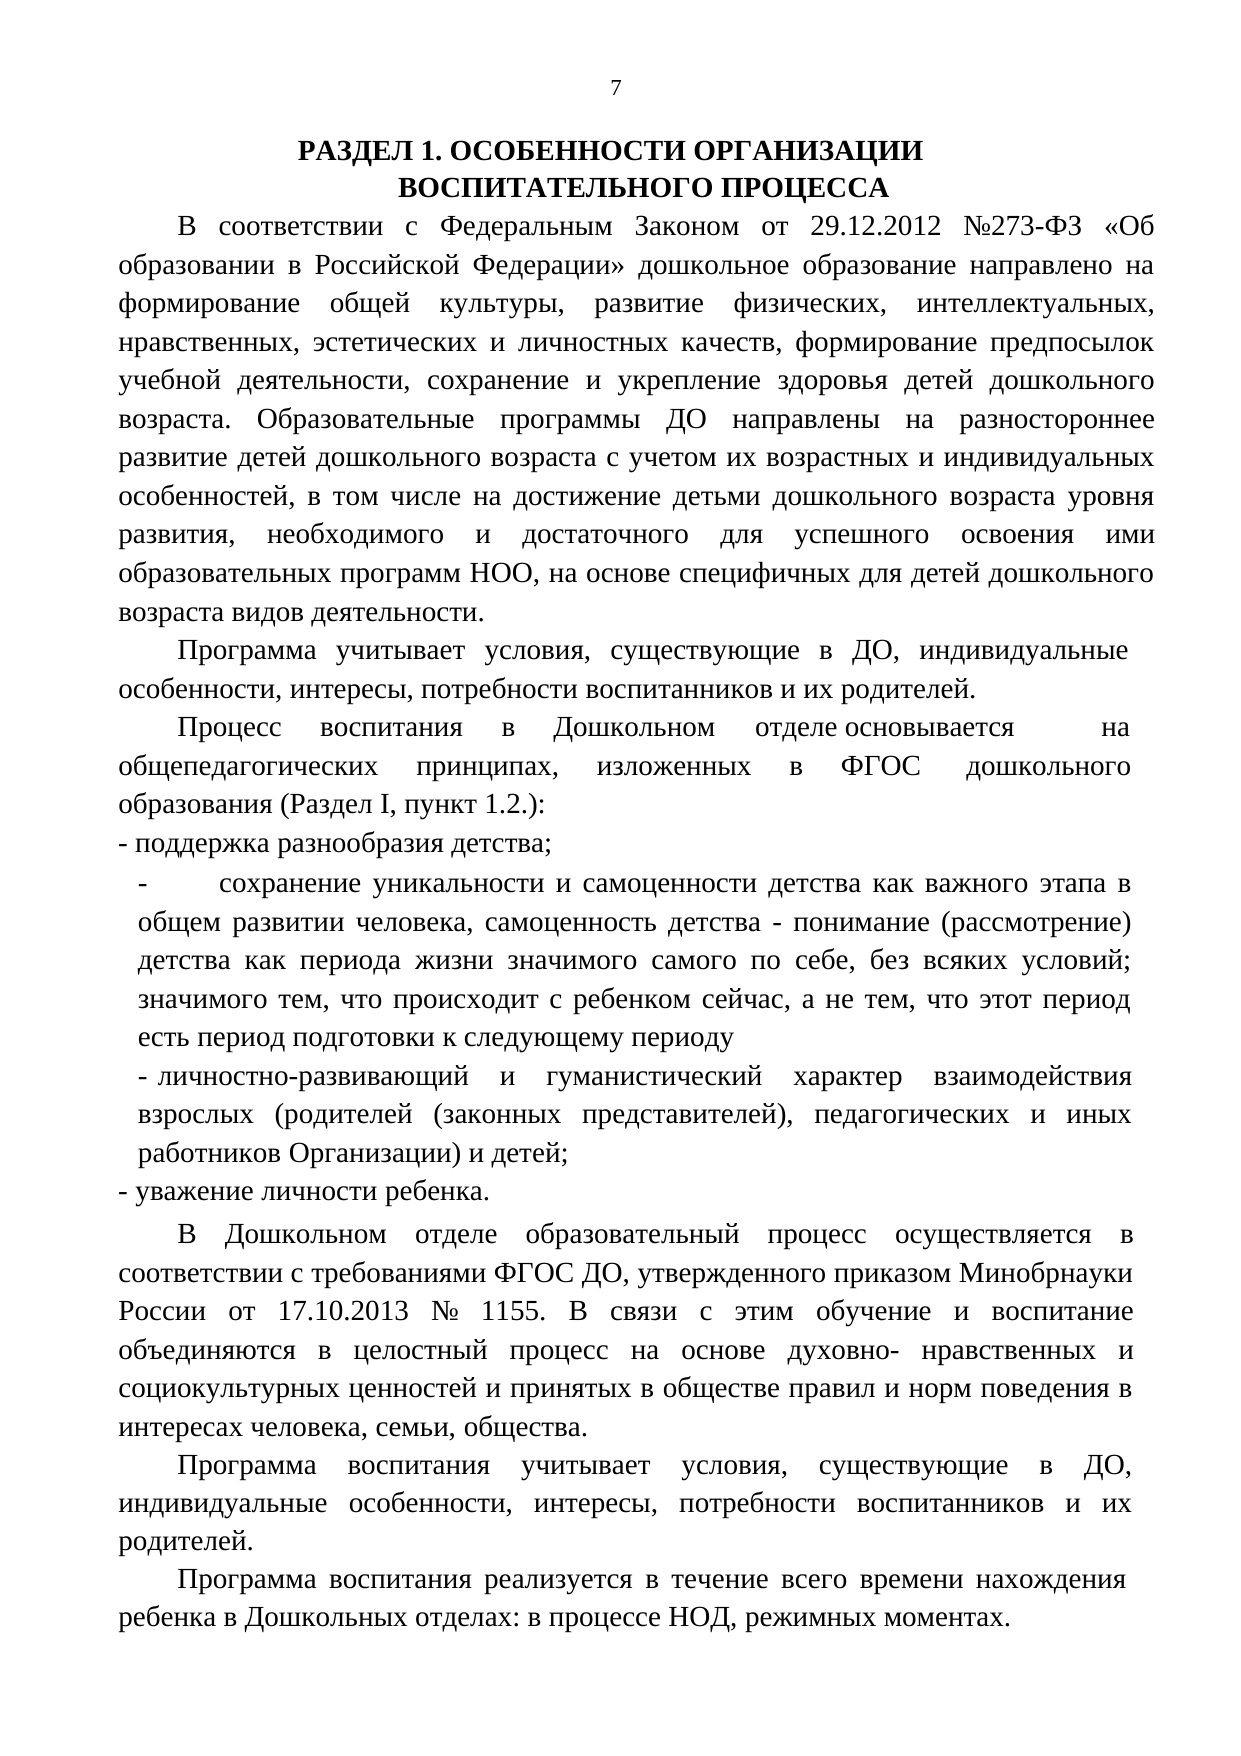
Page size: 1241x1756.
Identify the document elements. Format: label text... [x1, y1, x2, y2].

text Процесс воспитания в Дошкольном отделе основывается на общепедагогических принципах, изложенных в ФГОС дошкольного образования (Раздел I, пункт 1.2.): [118, 709, 1131, 820]
text В соответствии с Федеральным Законом от 29.12.2012 №273-ФЗ «Об образовании в Российской Федерации» дошкольное образование направлено на формирование общей культуры, развитие физических, интеллектуальных, нравственных, эстетических и личностных качеств, формирование предпосылок учебной деятельности, сохранение и укрепление здоровья детей дошкольного возраста. Образовательные программы ДО направлены на разностороннее развитие детей дошкольного возраста с учетом их возрастных и индивидуальных особенностей, в том числе на достижение детьми дошкольного возраста уровня развития, необходимого и достаточного для успешного освоения ими образовательных программ НОО, на основе специфичных для детей дошкольного возраста видов деятельности. [118, 208, 1155, 627]
subtitle РАЗДЕЛ 1. ОСОБЕННОСТИ ОРГАНИЗАЦИИ ВОСПИТАТЕЛЬНОГО ПРОЦЕССА [298, 133, 926, 204]
list поддержка разнообразия детства; [118, 825, 1182, 858]
text Программа учитывает условия, существующие в ДО, индивидуальные особенности, интересы, потребности воспитанников и их родителей. [118, 632, 1129, 704]
text В Дошкольном отделе образовательный процесс осуществляется в соответствии с требованиями ФГОС ДО, утвержденного приказом Минобрнауки России от 17.10.2013 № 1155. В связи с этим обучение и воспитание объединяются в целостный процесс на основе духовно- нравственных и социокультурных ценностей и принятых в обществе правил и норм поведения в интересах человека, семьи, общества. [118, 1216, 1134, 1442]
list личностно-развивающий и гуманистический характер взаимодействия взрослых (родителей (законных представителей), педагогических и иных работников Организации) и детей; [138, 1058, 1132, 1168]
text Программа воспитания учитывает условия, существующие в ДО, индивидуальные особенности, интересы, потребности воспитанников и их родителей. [118, 1447, 1132, 1557]
list уважение личности ребенка. [118, 1173, 1182, 1207]
list сохранение уникальности и самоценности детства как важного этапа в общем развитии человека, самоценность детства - понимание (рассмотрение) детства как периода жизни значимого самого по себе, без всяких условий; значимого тем, что происходит с ребенком сейчас, а не тем, что этот период есть период подготовки к следующему периоду [138, 865, 1132, 1053]
text Программа воспитания реализуется в течение всего времени нахождения ребенка в Дошкольных отделах: в процессе НОД, режимных моментах. [118, 1561, 1127, 1633]
